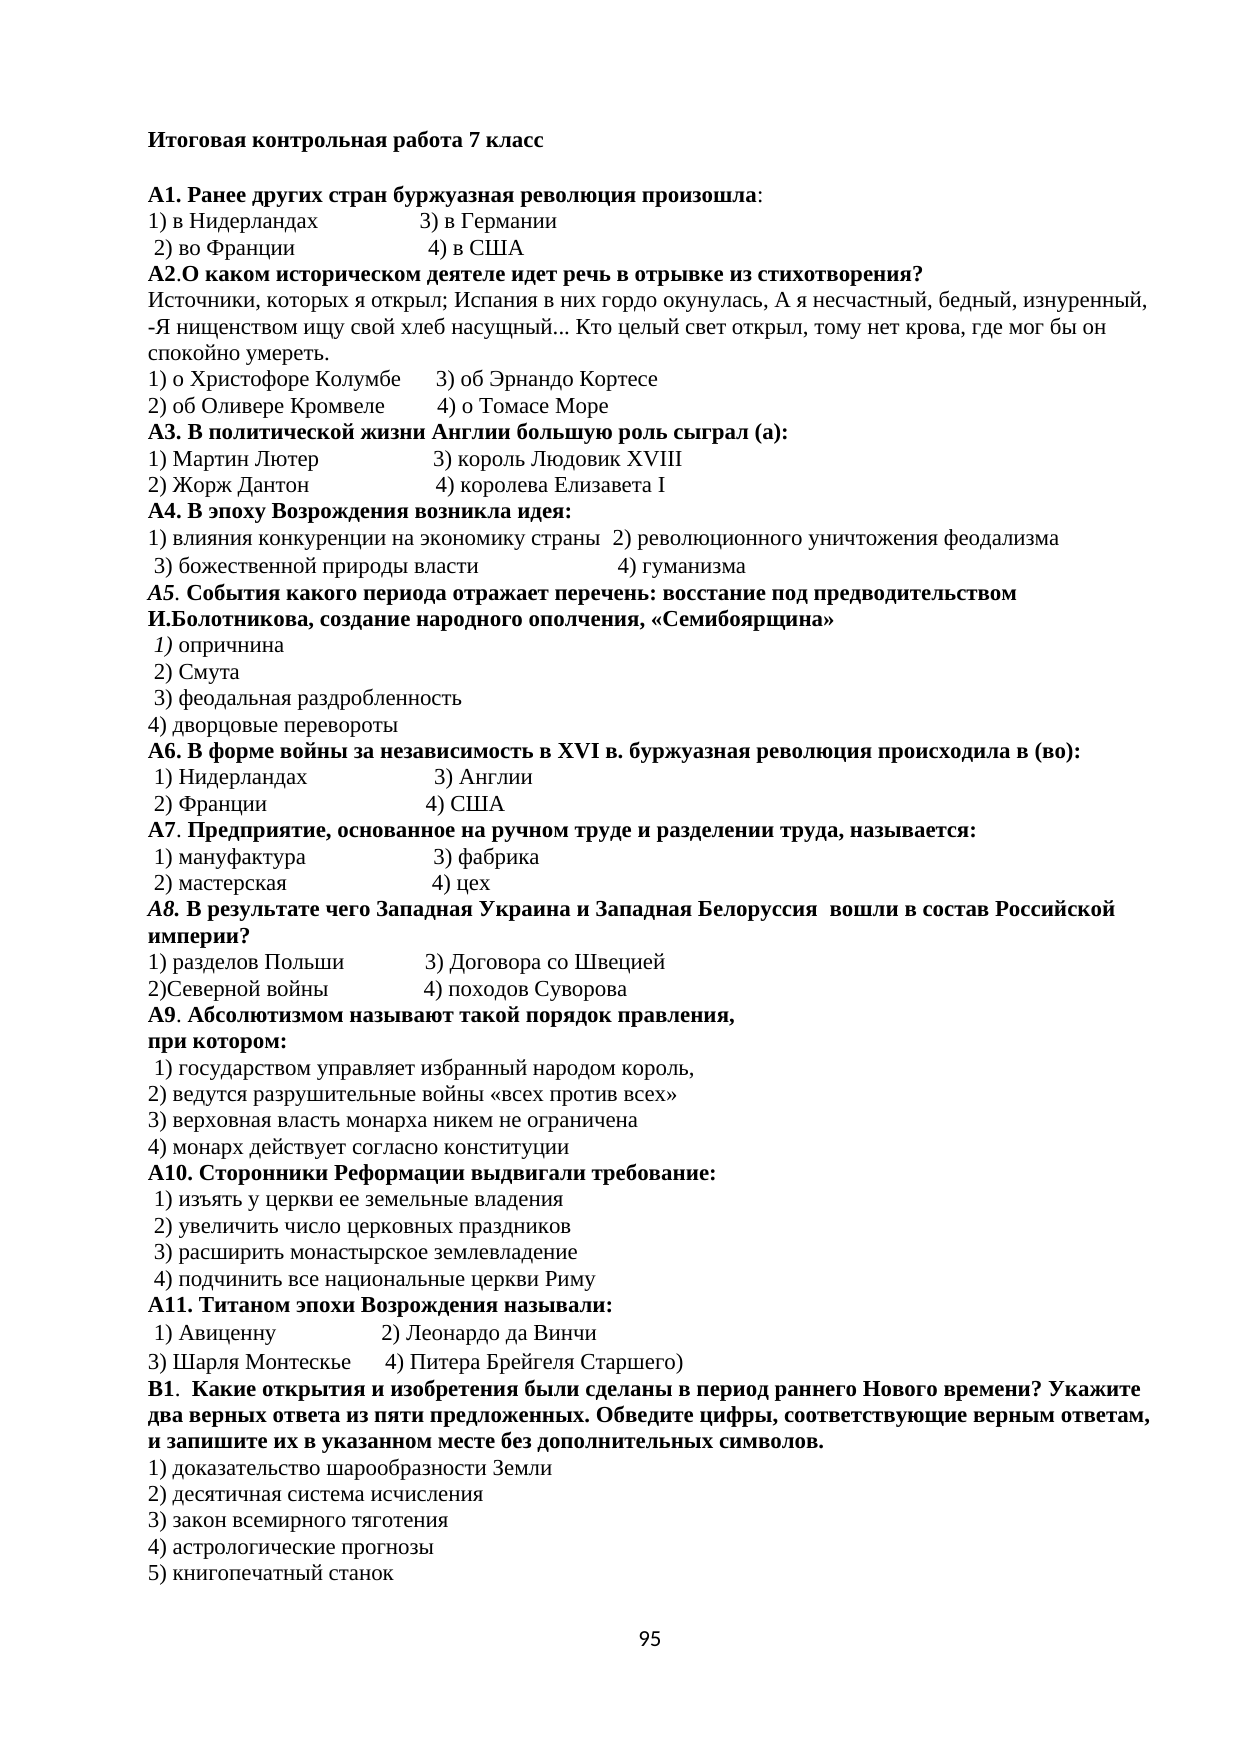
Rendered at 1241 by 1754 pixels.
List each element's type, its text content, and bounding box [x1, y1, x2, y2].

text 1) о Христофоре Колумбе 3) об Эрнандо Кортесе [148, 366, 1152, 392]
text 1) влияния конкуренции на экономику страны 2) революционного уничтожения феодализма [148, 524, 1152, 550]
text 4) монарх действует согласно конституции [148, 1133, 1152, 1159]
text 1) в Нидерландах 3) в Германии [148, 207, 1152, 234]
text А6. В форме войны за независимость в XVI в. буржуазная революция происходила в (во): [148, 737, 1152, 763]
text 3) божественной природы власти 4) гуманизма [148, 550, 1152, 579]
text 2) Жорж Дантон 4) королева Елизавета I [148, 471, 1152, 497]
text 1) изъять у церкви ее земельные владения [148, 1186, 1152, 1212]
text 3) расширить монастырское землевладение [148, 1238, 1152, 1264]
text 2) ведутся разрушительные войны «всех против всех» [148, 1080, 1152, 1106]
text 1) разделов Польши 3) Договора со Швецией [148, 948, 1152, 974]
text 2) мастерская 4) цех [148, 869, 1152, 896]
text 1) государством управляет избранный народом король, [148, 1054, 1152, 1080]
text А4. В эпоху Возрождения возникла идея: [148, 497, 1152, 524]
text 5) книгопечатный станок [148, 1559, 1152, 1586]
text 3) закон всемирного тяготения [148, 1507, 1152, 1533]
text А7. Предприятие, основанное на ручном труде и разделении труда, называется: [148, 816, 1152, 843]
text А1. Ранее других стран буржуазная революция произошла: [148, 181, 1152, 207]
text А5. События какого периода отражает перечень: восстание под предводительством И.Болотникова, создание народного ополчения, «Семибоярщина» [148, 579, 1152, 632]
text 2) Франции 4) США [148, 790, 1152, 816]
text В1. Какие открытия и изобретения были сделаны в период раннего Нового времени? Укажите два верных ответа из пяти предложенных. Обведите цифры, соответствующие верным ответам, и запишите их в указанном месте без дополнительных символов. [148, 1375, 1152, 1454]
text Итоговая контрольная работа 7 класс [148, 126, 1152, 153]
text 4) подчинить все национальные церкви Риму [148, 1264, 1152, 1291]
text 4) дворцовые перевороты [148, 711, 1152, 737]
text 2) во Франции 4) в США [148, 234, 1152, 260]
text Источники, которых я открыл; Испания в них гордо окунулась, А я несчастный, бедный, изнуренный, -Я нищенством ищу свой хлеб насущный... Кто целый свет открыл, тому нет крова, где мог бы он спокойно умереть. [148, 286, 1152, 366]
text 3) феодальная раздробленность [148, 684, 1152, 711]
text 1) Мартин Лютер 3) король Людовик XVIII [148, 444, 1152, 471]
text 1) мануфактура 3) фабрика [148, 843, 1152, 869]
text при котором: [148, 1027, 1152, 1054]
text А11. Титаном эпохи Возрождения называли: [148, 1291, 1152, 1317]
text А10. Сторонники Реформации выдвигали требование: [148, 1159, 1152, 1186]
text 4) астрологические прогнозы [148, 1533, 1152, 1559]
text 2) увеличить число церковных праздников [148, 1212, 1152, 1238]
text 1) Нидерландах 3) Англии [148, 763, 1152, 790]
text 2) об Оливере Кромвеле 4) о Томасе Море [148, 392, 1152, 418]
text 3) верховная власть монарха никем не ограничена [148, 1106, 1152, 1133]
text 1) доказательство шарообразности Земли [148, 1454, 1152, 1480]
text 1) Авиценну 2) Леонардо да Винчи [148, 1317, 1152, 1346]
text 2)Северной войны 4) походов Суворова [148, 974, 1152, 1001]
text А9. Абсолютизмом называют такой порядок правления, [148, 1001, 1152, 1027]
text А8. В результате чего Западная Украина и Западная Белоруссия вошли в состав Российской империи? [148, 896, 1152, 948]
text 1) опричнина [148, 632, 1152, 658]
text А3. В политической жизни Англии большую роль сыграл (а): [148, 418, 1152, 444]
text 3) Шарля Монтескье 4) Питера Брейгеля Старшего) [148, 1346, 1152, 1375]
text 2) десятичная система исчисления [148, 1480, 1152, 1507]
text 2) Смута [148, 658, 1152, 684]
text А2.О каком историческом деятеле идет речь в отрывке из стихотворения? [148, 260, 1152, 286]
